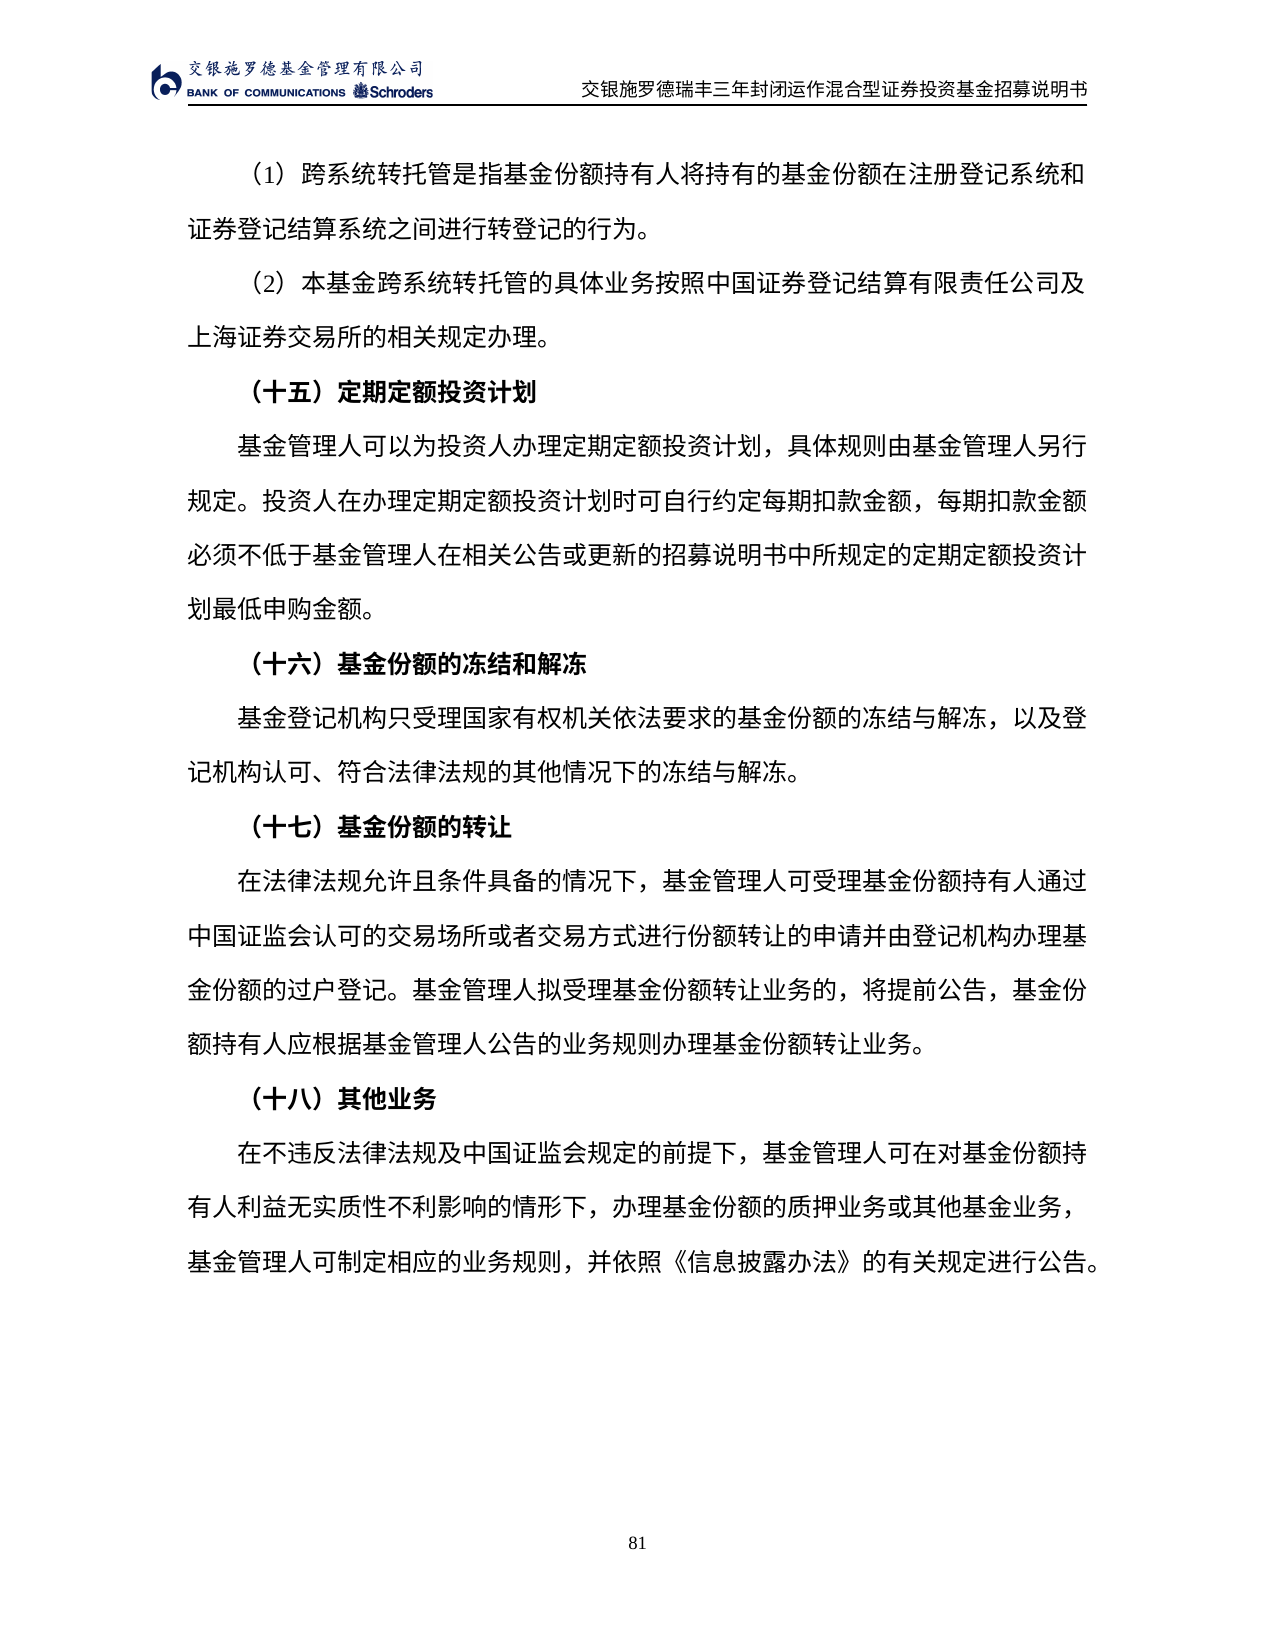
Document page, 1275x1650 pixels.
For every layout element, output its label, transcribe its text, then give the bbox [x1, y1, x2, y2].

text （十七）基金份额的转让 [187, 807, 1087, 843]
text （十八）其他业务 [187, 1079, 1087, 1115]
text （十五）定期定额投资计划 [187, 372, 1087, 408]
text （2）本基金跨系统转托管的具体业务按照中国证券登记结算有限责任公司及上海证券交易所的相关规定办理。 [187, 263, 1087, 354]
text （1）跨系统转托管是指基金份额持有人将持有的基金份额在注册登记系统和证券登记结算系统之间进行转登记的行为。 [187, 155, 1087, 245]
text （十六）基金份额的冻结和解冻 [187, 644, 1087, 680]
text 基金登记机构只受理国家有权机关依法要求的基金份额的冻结与解冻，以及登记机构认可、符合法律法规的其他情况下的冻结与解冻。 [187, 698, 1087, 789]
picture [151, 61, 433, 100]
text 基金管理人可以为投资人办理定期定额投资计划，具体规则由基金管理人另行规定。投资人在办理定期定额投资计划时可自行约定每期扣款金额，每期扣款金额必须不低于基金管理人在相关公告或更新的招募说明书中所规定的定期定额投资计划最低申购金额。 [187, 427, 1087, 626]
text 在法律法规允许且条件具备的情况下，基金管理人可受理基金份额持有人通过中国证监会认可的交易场所或者交易方式进行份额转让的申请并由登记机构办理基金份额的过户登记。基金管理人拟受理基金份额转让业务的，将提前公告，基金份额持有人应根据基金管理人公告的业务规则办理基金份额转让业务。 [187, 862, 1087, 1061]
text 在不违反法律法规及中国证监会规定的前提下，基金管理人可在对基金份额持有人利益无实质性不利影响的情形下，办理基金份额的质押业务或其他基金业务，基金管理人可制定相应的业务规则，并依照《信息披露办法》的有关规定进行公告。 [187, 1133, 1087, 1278]
